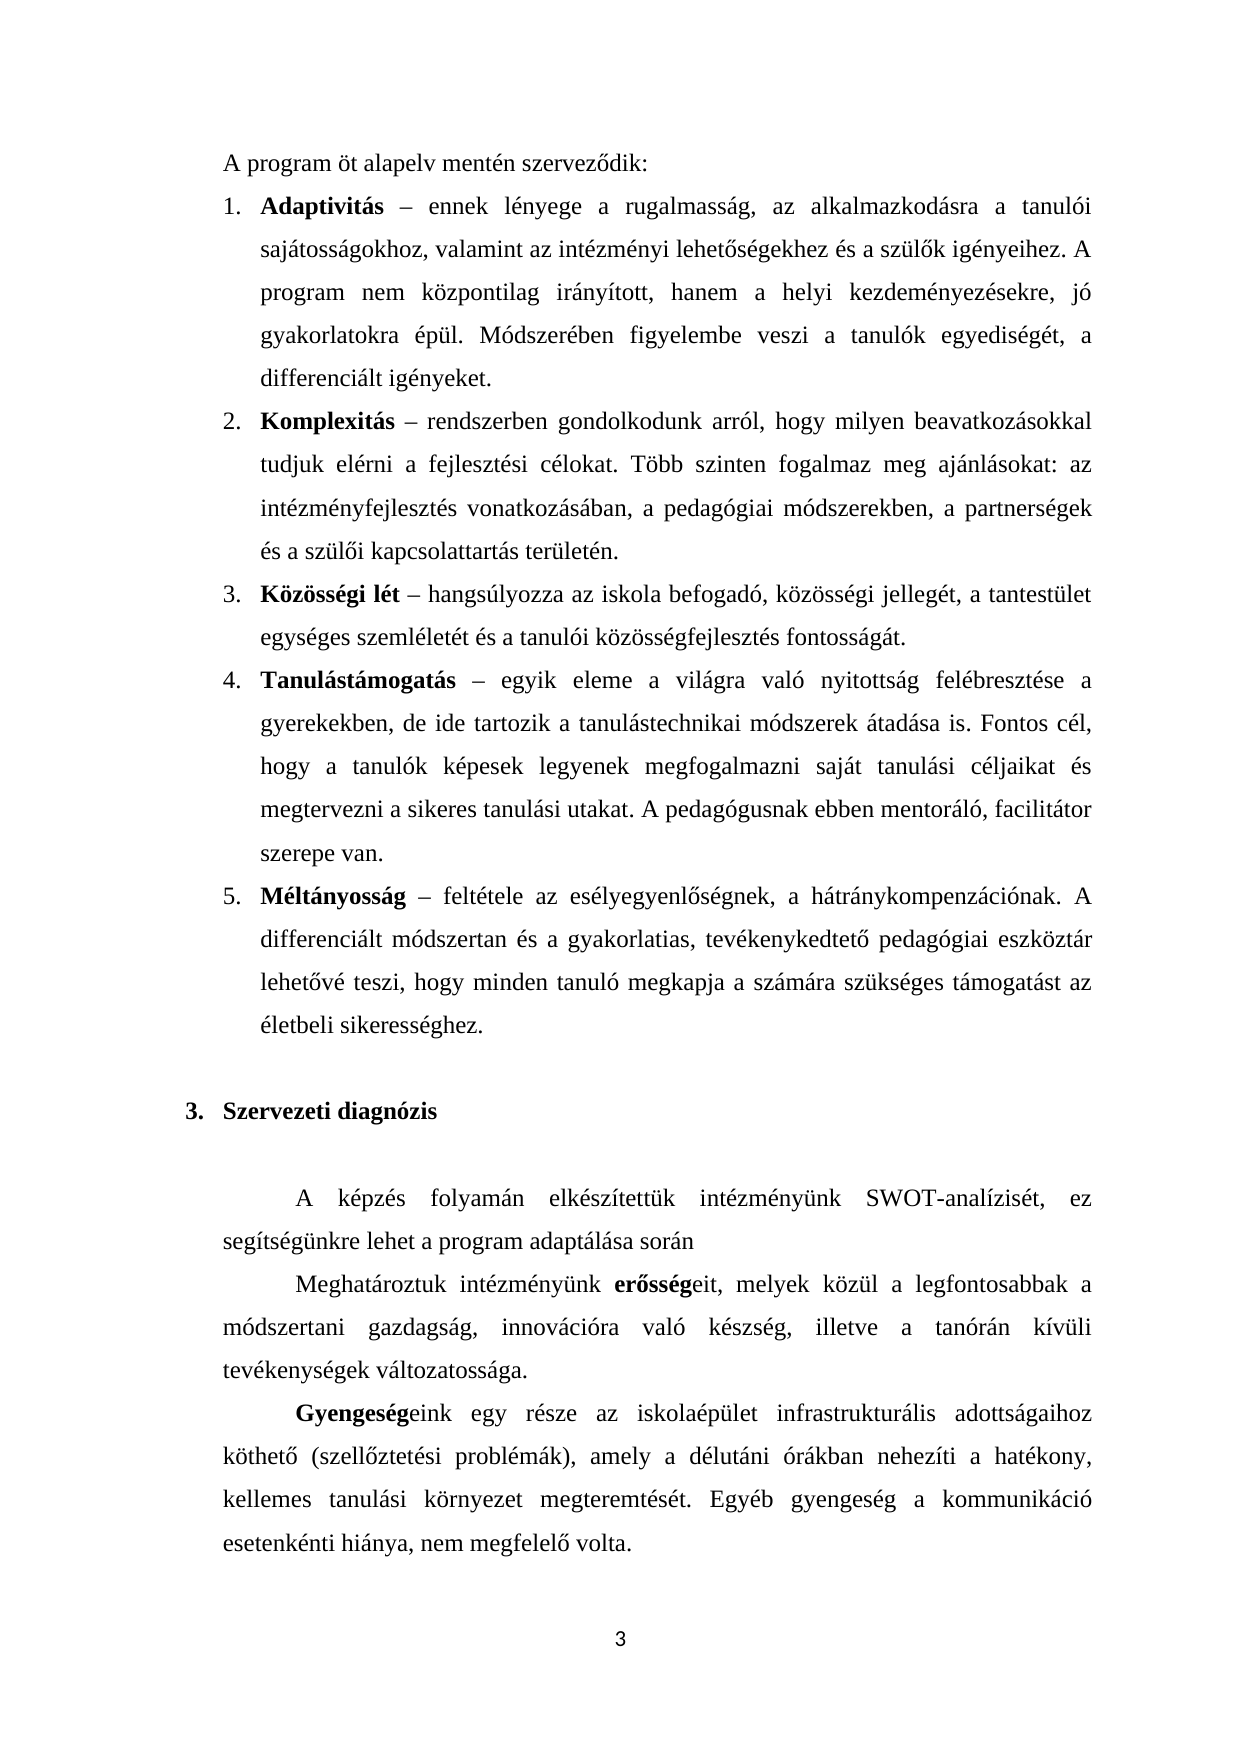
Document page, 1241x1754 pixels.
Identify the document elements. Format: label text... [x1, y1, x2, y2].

list Tanulástámogatás – egyik eleme a világra való nyitottság felébresztése a gyerekekben, de ide tartozik a tanulástechnikai módszerek átadása is. Fontos cél, hogy a tanulók képesek legyenek megfogalmazni saját tanulási céljaikat és megtervezni a sikeres tanulási utakat. A pedagógusnak ebben mentoráló, facilitátor szerepe van. [223, 665, 1093, 866]
list A program öt alapelv mentén szerveződik: [223, 148, 1093, 176]
list Szervezeti diagnózis [185, 1096, 1093, 1125]
list Komplexitás – rendszerben gondolkodunk arról, hogy milyen beavatkozásokkal tudjuk elérni a fejlesztési célokat. Több szinten fogalmaz meg ajánlásokat: az intézményfejlesztés vonatkozásában, a pedagógiai módszerekben, a partnerségek és a szülői kapcsolattartás területén. [223, 406, 1093, 564]
list A képzés folyamán elkészítettük intézményünk SWOT-analízisét, ez segítségünkre lehet a program adaptálása során [223, 1183, 1093, 1254]
list Adaptivitás – ennek lényege a rugalmasság, az alkalmazkodásra a tanulói sajátosságokhoz, valamint az intézményi lehetőségekhez és a szülők igényeihez. A program nem központilag irányított, hanem a helyi kezdeményezésekre, jó gyakorlatokra épül. Módszerében figyelembe veszi a tanulók egyediségét, a differenciált igényeket. [223, 191, 1093, 392]
list Közösségi lét – hangsúlyozza az iskola befogadó, közösségi jellegét, a tantestület egységes szemléletét és a tanulói közösségfejlesztés fontosságát. [223, 579, 1093, 651]
list Méltányosság – feltétele az esélyegyenlőségnek, a hátránykompenzációnak. A differenciált módszertan és a gyakorlatias, tevékenykedtető pedagógiai eszköztár lehetővé teszi, hogy minden tanuló megkapja a számára szükséges támogatást az életbeli sikerességhez. [223, 881, 1093, 1039]
list Gyengeségeink egy része az iskolaépület infrastrukturális adottságaihoz köthető (szellőztetési problémák), amely a délutáni órákban nehezíti a hatékony, kellemes tanulási környezet megteremtését. Egyéb gyengeség a kommunikáció esetenkénti hiánya, nem megfelelő volta. [223, 1398, 1093, 1556]
list Meghatároztuk intézményünk erősségeit, melyek közül a legfontosabbak a módszertani gazdagság, innovációra való készség, illetve a tanórán kívüli tevékenységek változatossága. [223, 1269, 1093, 1384]
